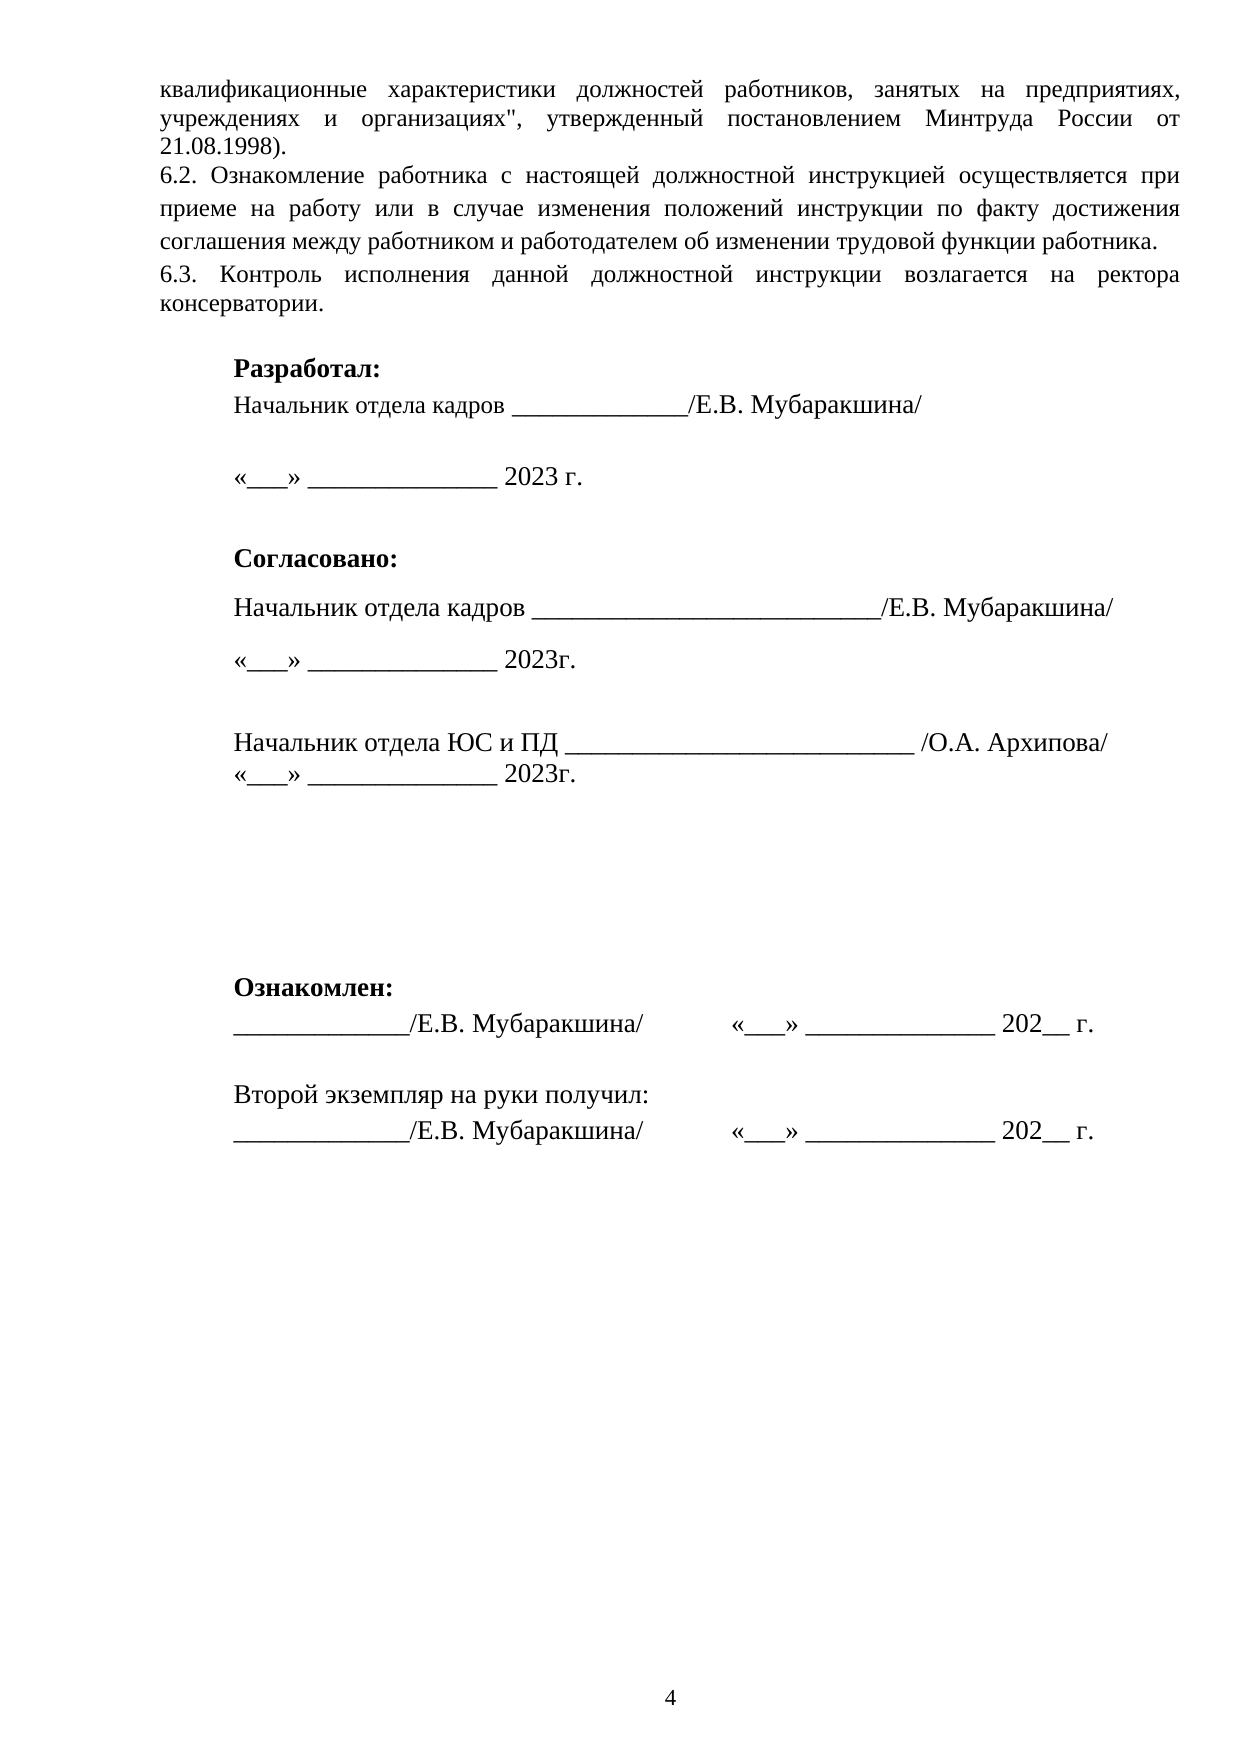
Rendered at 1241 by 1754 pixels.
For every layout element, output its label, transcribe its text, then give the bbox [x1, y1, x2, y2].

text _____________/Е.В. Мубаракшина/ «___» ______________ 202__ г. [233, 1114, 1181, 1146]
text «___» ______________ 2023г. [233, 643, 1181, 674]
text Разработал: [233, 352, 1181, 383]
text «___» ______________ 2023г. [233, 757, 1181, 788]
text Второй экземпляр на руки получил: [233, 1079, 1181, 1110]
text Начальник отдела кадров _____________/Е.В. Мубаракшина/ [233, 388, 1181, 419]
text 6.2. Ознакомление работника с настоящей должностной инструкцией осуществляется при приеме на работу или в случае изменения положений инструкции по факту достижения соглашения между работником и работодателем об изменении трудовой функции работника. [159, 160, 1181, 255]
text Согласовано: [233, 545, 1179, 573]
text 6.3. Контроль исполнения данной должностной инструкции возлагается на ректора консерватории. [159, 259, 1181, 317]
text Начальник отдела ЮС и ПД __________________________ /О.А. Архипова/ [233, 728, 1179, 757]
text _____________/Е.В. Мубаракшина/ «___» ______________ 202__ г. [233, 1007, 1181, 1038]
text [159, 74, 1181, 160]
text «___» ______________ 2023 г. [233, 459, 1181, 491]
text Ознакомлен: [233, 971, 1181, 1003]
text Начальник отдела кадров __________________________/Е.В. Мубаракшина/ [233, 594, 1179, 623]
